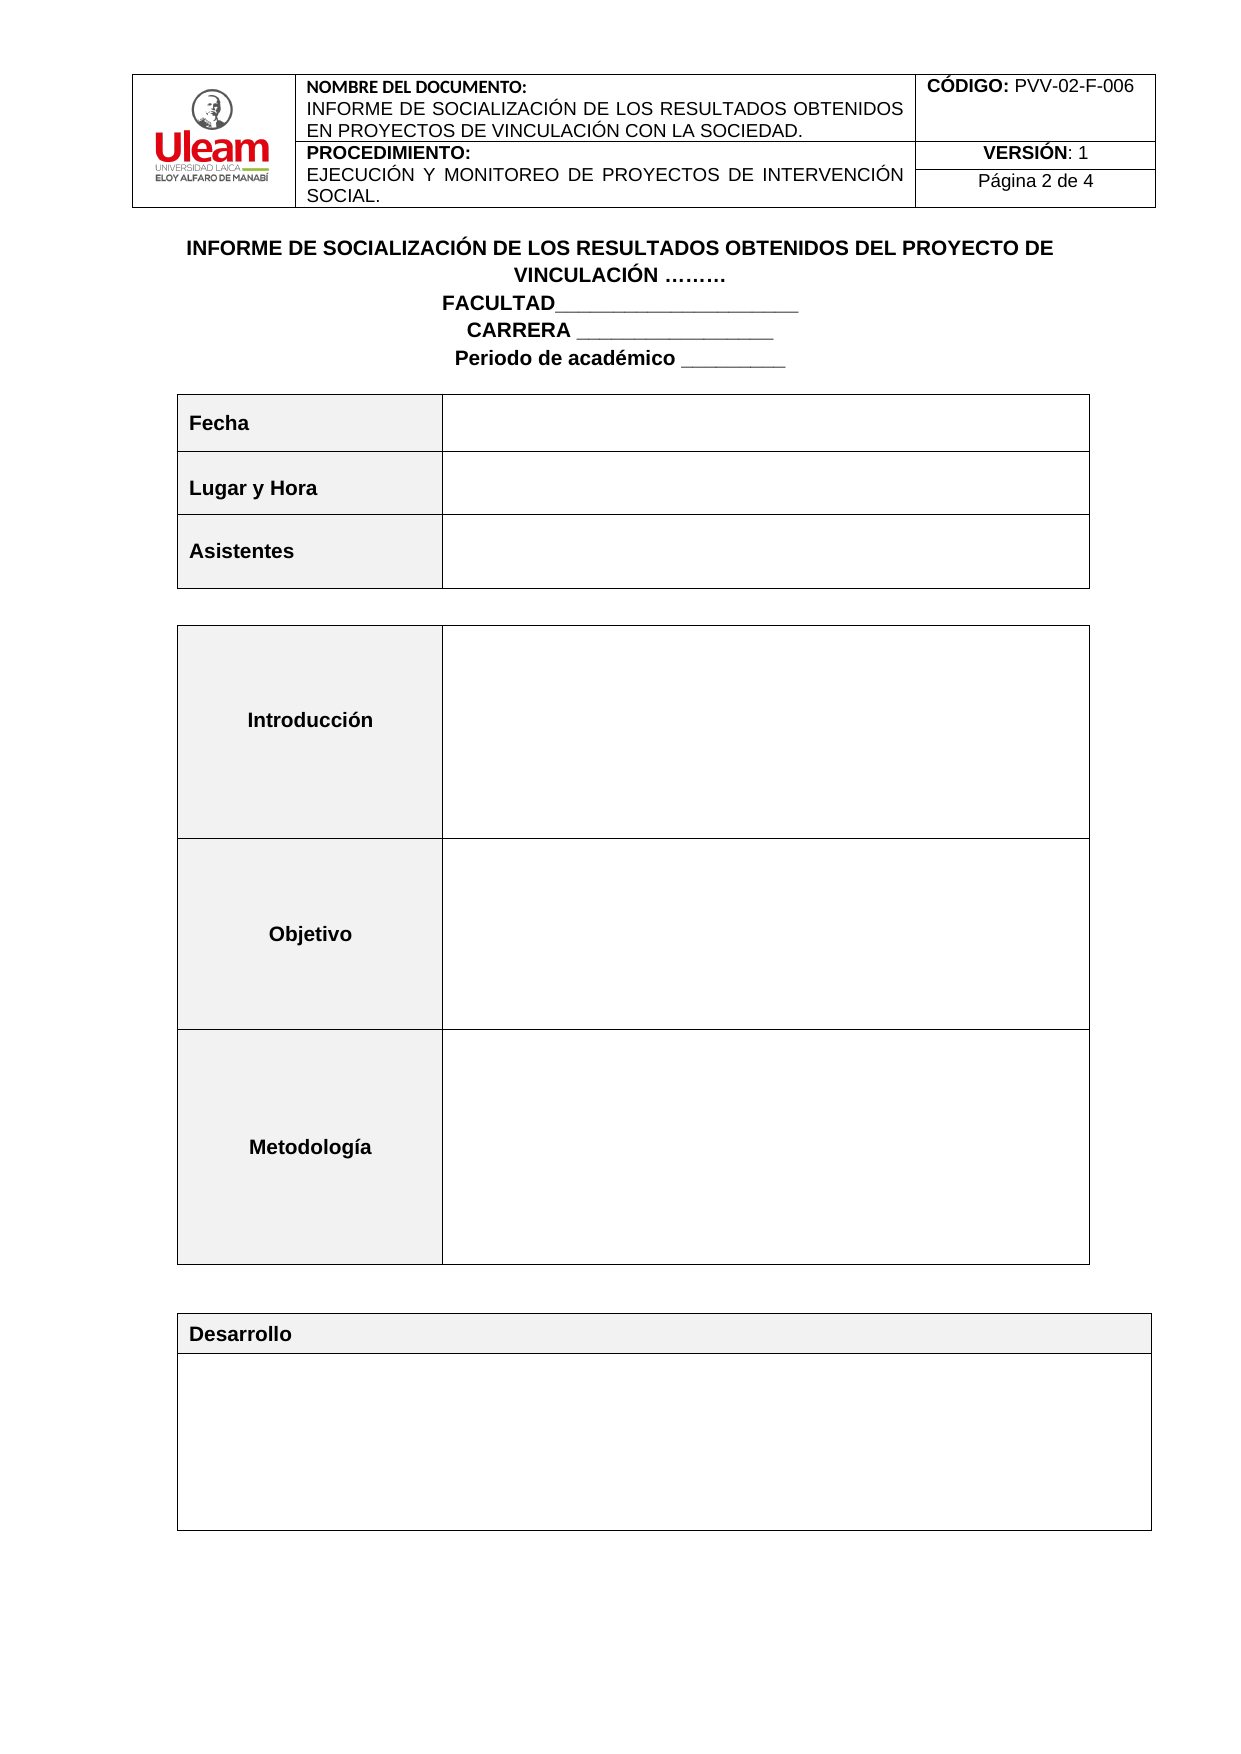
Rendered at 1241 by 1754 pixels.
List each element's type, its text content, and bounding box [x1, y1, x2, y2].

table_header Fecha [178, 395, 442, 451]
table_header [443, 395, 1089, 451]
table_cell [443, 515, 1089, 588]
table_cell Lugar y Hora [178, 452, 442, 514]
table_header [443, 626, 1089, 838]
table_cell [178, 1354, 1151, 1530]
table_header Desarrollo [178, 1314, 1151, 1353]
table_cell [443, 839, 1089, 1029]
table_cell Metodología [178, 1030, 442, 1264]
table_cell Asistentes [178, 515, 442, 588]
picture [146, 79, 278, 192]
text INFORME DE SOCIALIZACIÓN DE LOS RESULTADOS OBTENIDOS DEL PROYECTO DE VINCULACIÓN ……… [177, 236, 1063, 287]
text CARRERA _________________ [177, 318, 1063, 342]
table_cell [443, 452, 1089, 514]
table_header Introducción [178, 626, 442, 838]
table_cell [443, 1030, 1089, 1264]
text FACULTAD_____________________ [177, 291, 1063, 315]
table_cell Objetivo [178, 839, 442, 1029]
text Periodo de académico _________ [177, 346, 1063, 370]
